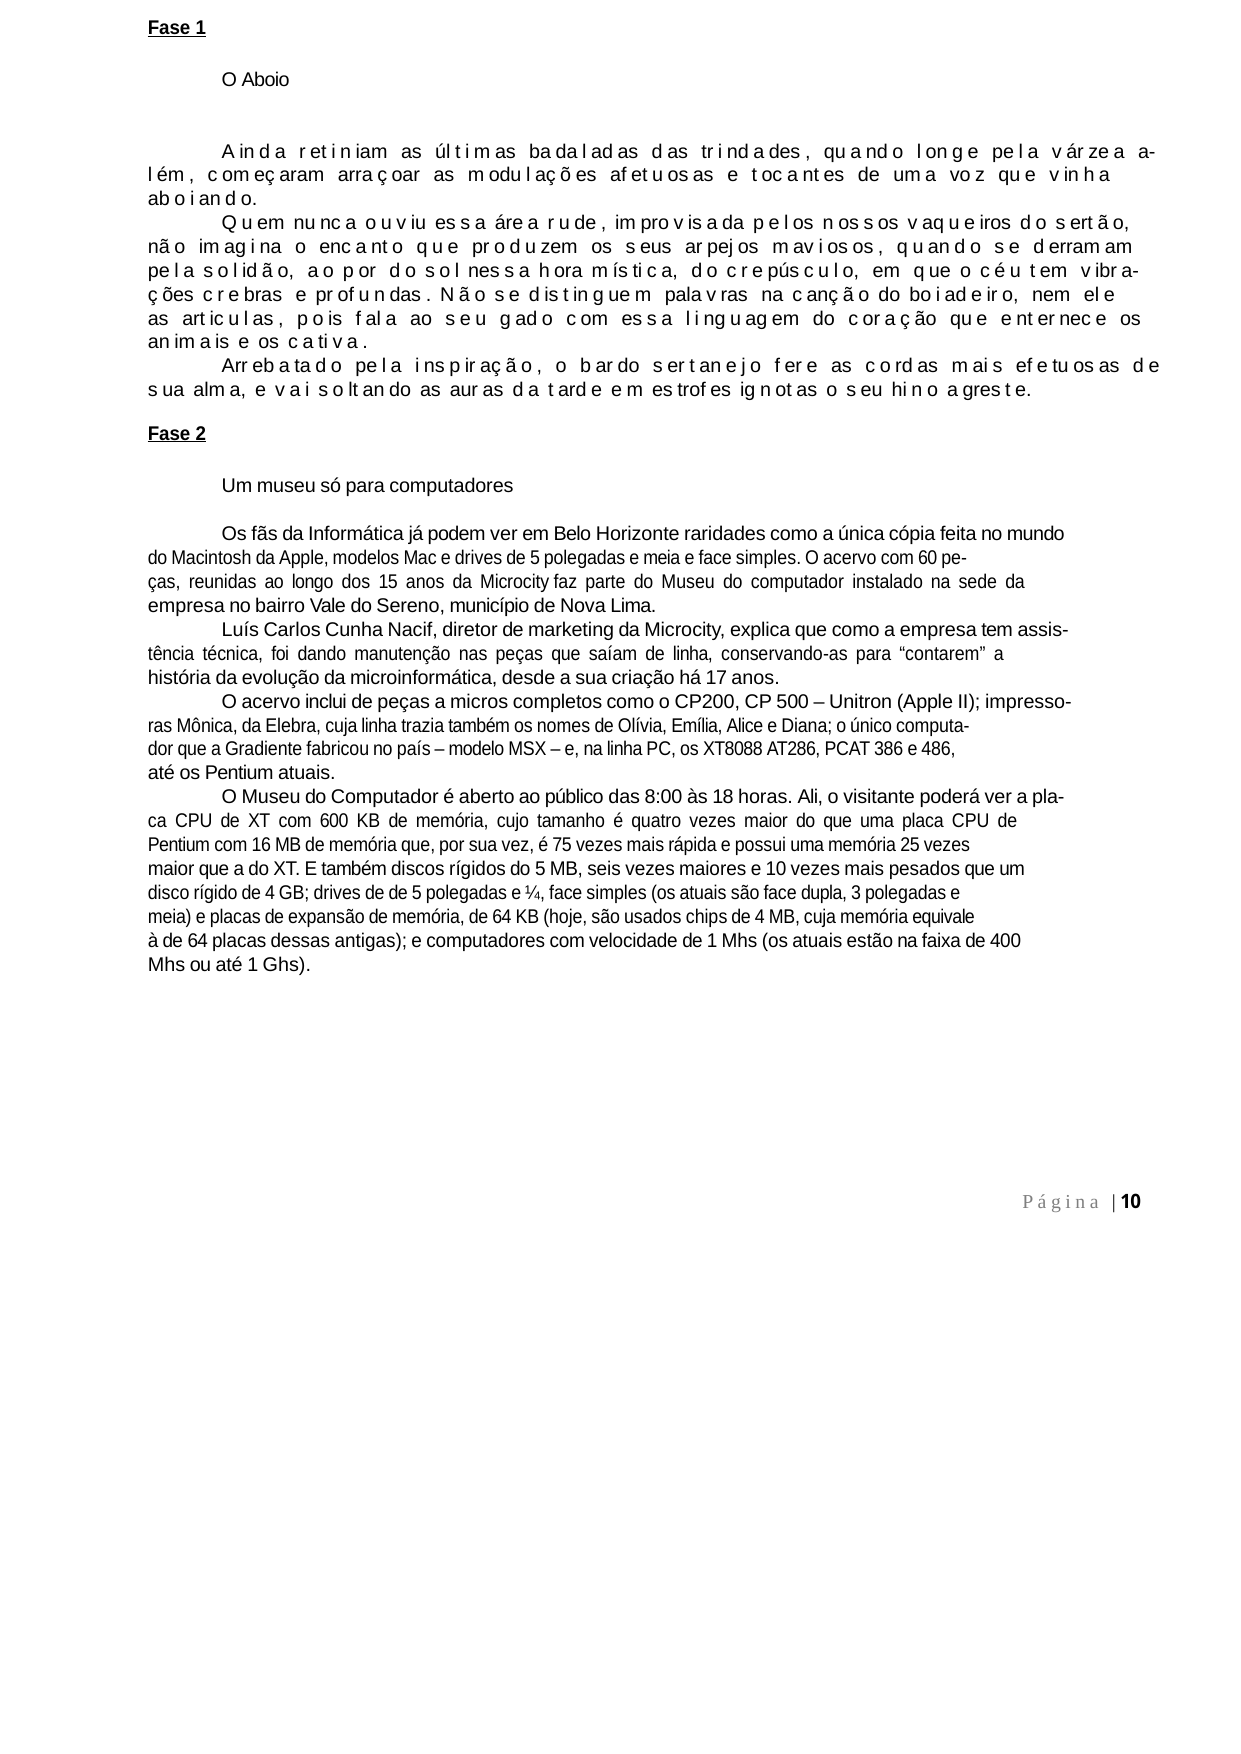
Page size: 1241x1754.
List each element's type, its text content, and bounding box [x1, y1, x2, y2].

text O Aboio [148, 68, 1240, 91]
text s ua alm a, e v a i s o lt an do as aur as d a t ard e e m es trof es ig n ot as o s eu hi n o a gres t e. [148, 378, 1240, 402]
text Q u em nu nc a o u v iu es s a áre a r u de , im pro v is a da p e l os n os s os v aq u e iros d o s ert ã o, [148, 210, 1240, 234]
text nã o im ag i na o enc a nt o q u e pr o d u zem os s eus ar pej os m av i os os , q u an d o s e d erram am [148, 234, 1240, 258]
text empresa no bairro Vale do Sereno, município de Nova Lima. [148, 593, 1240, 617]
text ras Mônica, da Elebra, cuja linha trazia também os nomes de Olívia, Emília, Alice e Diana; o único computa- [148, 713, 1240, 737]
text à de 64 placas dessas antigas); e computadores com velocidade de 1 Mhs (os atuais estão na faixa de 400 [148, 928, 1240, 952]
text O acervo inclui de peças a micros completos como o CP200, CP 500 – Unitron (Apple II); impresso- [148, 689, 1240, 713]
text meia) e placas de expansão de memória, de 64 KB (hoje, são usados chips de 4 MB, cuja memória equivale [148, 904, 1240, 928]
text ca CPU de XT com 600 KB de memória, cujo tamanho é quatro vezes maior do que uma placa CPU de [148, 808, 1240, 832]
text dor que a Gradiente fabricou no país – modelo MSX – e, na linha PC, os XT8088 AT286, PCAT 386 e 486, [148, 737, 1240, 761]
text an im a is e os c a ti v a . [148, 330, 1240, 354]
text maior que a do XT. E também discos rígidos do 5 MB, seis vezes maiores e 10 vezes mais pesados que um [148, 856, 1240, 880]
text Arr eb a ta d o pe l a i ns p ir aç ã o , o b ar do s er t an e j o f er e as c o rd as m ai s ef e tu os as d e [148, 354, 1240, 378]
text Fase 2 [148, 402, 1240, 449]
text Fase 1 [148, 0, 1240, 43]
text ab o i an d o. [148, 186, 1240, 210]
text tência técnica, foi dando manutenção nas peças que saíam de linha, conservando-as para “contarem” a [148, 641, 1240, 665]
text l ém , c om eç aram arra ç oar as m odu l aç õ es af et u os as e t oc a nt es de um a vo z qu e v in h a [148, 162, 1240, 186]
text disco rígido de 4 GB; drives de de 5 polegadas e ¼, face simples (os atuais são face dupla, 3 polegadas e [148, 880, 1240, 904]
text ç ões c r e bras e pr of u n das . N ã o s e d is t in g ue m pala v ras na c anç ã o do bo i ad e ir o, nem el e [148, 282, 1240, 306]
text história da evolução da microinformática, desde a sua criação há 17 anos. [148, 665, 1240, 689]
text até os Pentium atuais. [148, 761, 1240, 784]
text Pentium com 16 MB de memória que, por sua vez, é 75 vezes mais rápida e possui uma memória 25 vezes [148, 832, 1240, 856]
text Luís Carlos Cunha Nacif, diretor de marketing da Microcity, explica que como a empresa tem assis- [148, 617, 1240, 641]
text Um museu só para computadores [148, 474, 1240, 497]
text P á g i n a | 10 [148, 1176, 1240, 1217]
text pe l a s o l id ã o, a o p or d o s o l nes s a h ora m ís ti c a, d o c r e pús c u l o, em q ue o c é u t em v ibr a- [148, 258, 1240, 282]
text O Museu do Computador é aberto ao público das 8:00 às 18 horas. Ali, o visitante poderá ver a pla- [148, 784, 1240, 808]
text ças, reunidas ao longo dos 15 anos da Microcity faz parte do Museu do computador instalado na sede da [148, 569, 1240, 593]
text Mhs ou até 1 Ghs). [148, 952, 1240, 976]
text A in d a r et i n iam as úl t i m as ba da l ad as d as tr i nd a des , qu a nd o l on g e pe l a v ár ze a a- [148, 141, 1240, 162]
text Os fãs da Informática já podem ver em Belo Horizonte raridades como a única cópia feita no mundo [148, 522, 1240, 545]
text as art ic u l as , p o is f al a ao s e u g ad o c om es s a l i ng u ag em do c or a ç ão qu e e nt er nec e os [148, 306, 1240, 330]
text do Macintosh da Apple, modelos Mac e drives de 5 polegadas e meia e face simples. O acervo com 60 pe- [148, 545, 1240, 569]
